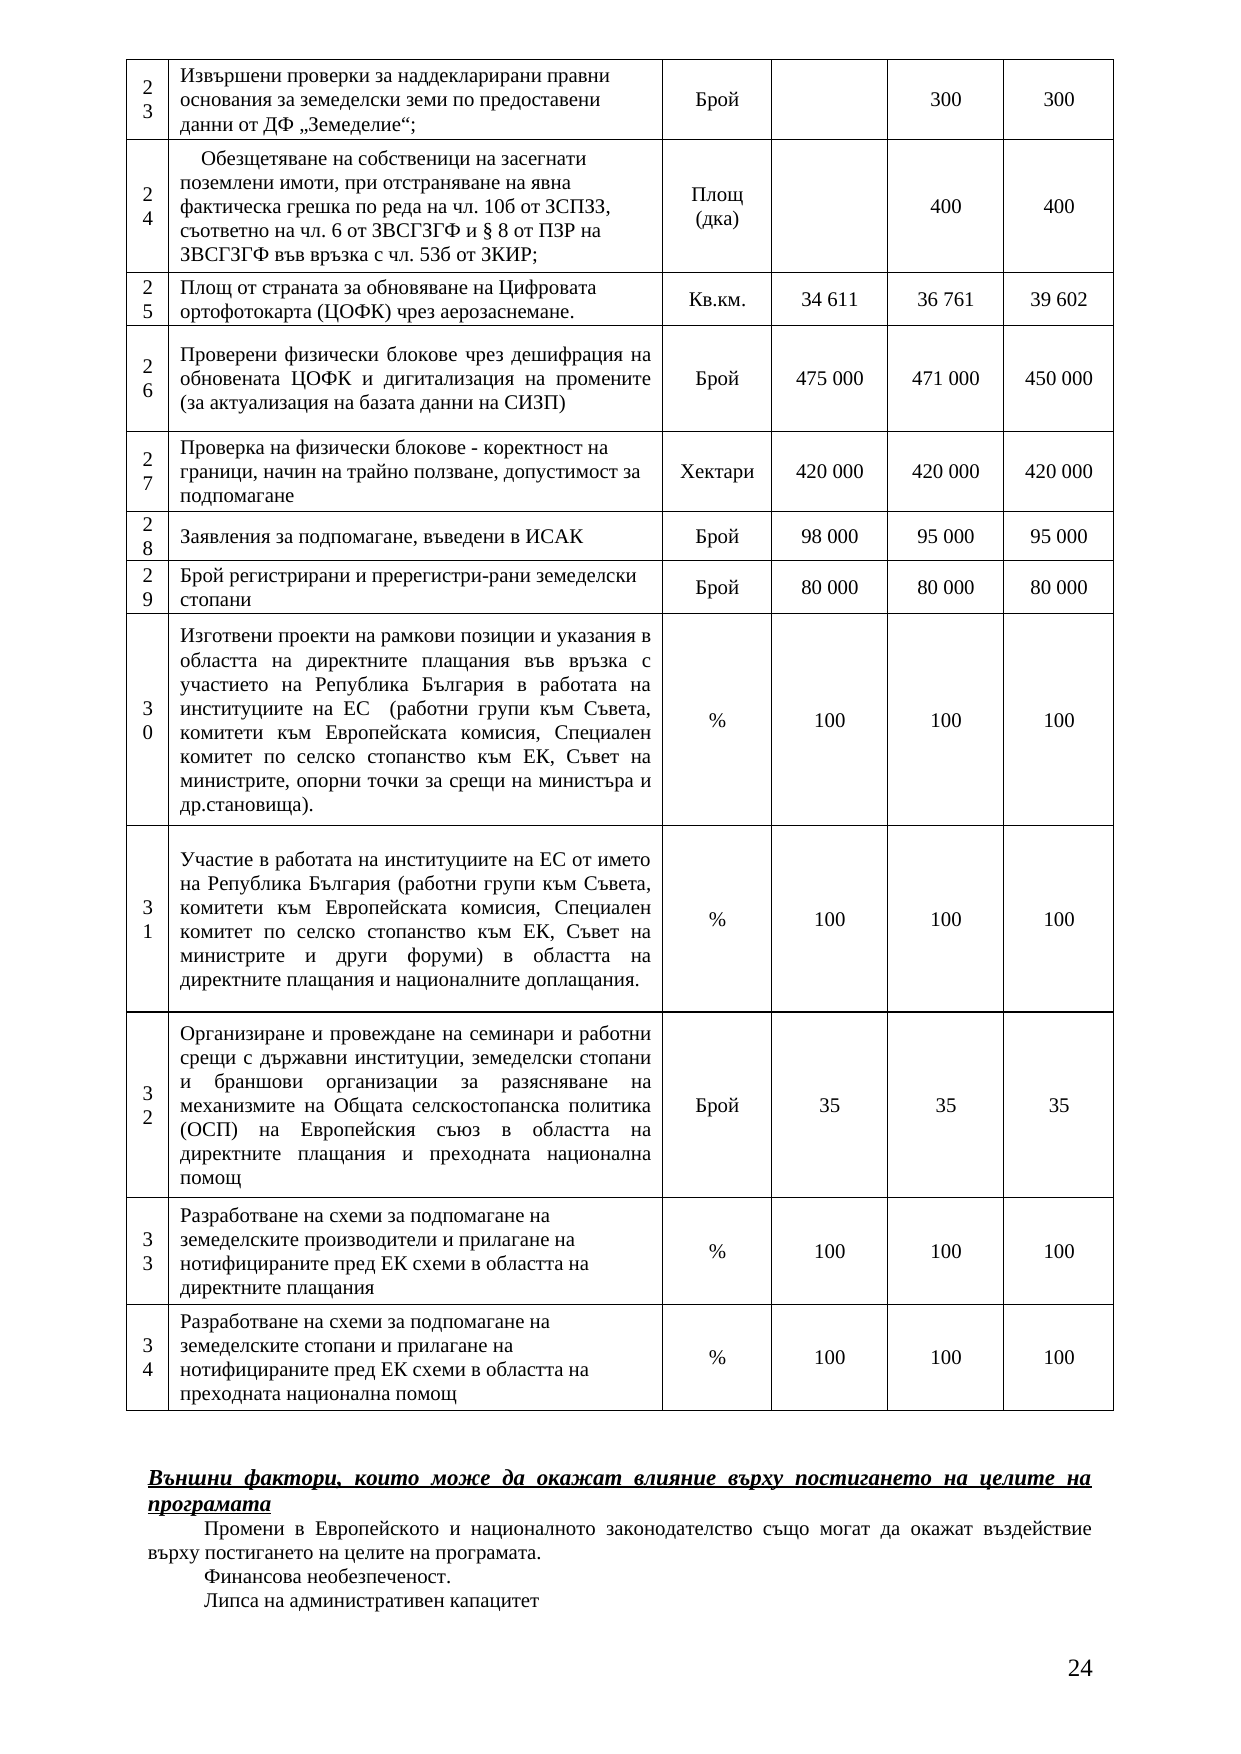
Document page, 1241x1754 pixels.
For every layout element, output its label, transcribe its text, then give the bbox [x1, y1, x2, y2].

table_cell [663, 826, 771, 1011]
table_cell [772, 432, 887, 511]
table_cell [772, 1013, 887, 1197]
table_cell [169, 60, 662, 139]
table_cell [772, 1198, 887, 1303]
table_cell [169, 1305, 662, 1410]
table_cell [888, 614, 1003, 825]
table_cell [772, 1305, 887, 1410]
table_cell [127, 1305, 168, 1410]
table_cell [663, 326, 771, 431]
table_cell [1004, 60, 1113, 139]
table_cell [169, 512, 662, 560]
text Промени в Европейското и националното законодателство също могат да окажат въздействие върху постигането на целите на програмата. [148, 1516, 1092, 1564]
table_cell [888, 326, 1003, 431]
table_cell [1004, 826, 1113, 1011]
text Външни фактори, които може да окажат влияние върху постигането на целите на програмата [148, 1488, 1092, 1516]
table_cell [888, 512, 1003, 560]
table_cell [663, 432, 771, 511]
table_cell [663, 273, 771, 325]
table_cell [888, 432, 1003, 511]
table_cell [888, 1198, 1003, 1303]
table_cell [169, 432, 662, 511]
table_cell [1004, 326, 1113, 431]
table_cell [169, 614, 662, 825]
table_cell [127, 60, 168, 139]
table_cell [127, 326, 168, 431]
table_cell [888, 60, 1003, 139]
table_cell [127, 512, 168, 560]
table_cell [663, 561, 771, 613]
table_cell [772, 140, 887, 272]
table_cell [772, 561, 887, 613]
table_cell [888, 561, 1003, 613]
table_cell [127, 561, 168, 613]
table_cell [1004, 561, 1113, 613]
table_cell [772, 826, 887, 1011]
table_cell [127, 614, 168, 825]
text Външни фактори, които може да окажат влияние върху постигането на целите на програмата [148, 1463, 1092, 1486]
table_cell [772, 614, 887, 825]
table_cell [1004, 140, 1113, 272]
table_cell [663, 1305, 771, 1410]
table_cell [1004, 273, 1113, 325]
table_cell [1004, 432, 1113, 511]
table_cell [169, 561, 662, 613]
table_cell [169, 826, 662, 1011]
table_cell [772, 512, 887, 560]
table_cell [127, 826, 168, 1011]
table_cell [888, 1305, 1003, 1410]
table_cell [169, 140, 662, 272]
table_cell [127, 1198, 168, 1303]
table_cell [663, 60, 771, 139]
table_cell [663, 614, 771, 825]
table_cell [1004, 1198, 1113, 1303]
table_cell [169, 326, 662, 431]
text Финансова необезпеченост. [148, 1564, 1092, 1588]
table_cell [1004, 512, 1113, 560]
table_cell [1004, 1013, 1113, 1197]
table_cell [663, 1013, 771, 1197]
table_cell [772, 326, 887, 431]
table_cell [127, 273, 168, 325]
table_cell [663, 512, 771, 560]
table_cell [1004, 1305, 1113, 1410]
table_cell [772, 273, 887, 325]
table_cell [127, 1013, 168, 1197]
text Липса на административен капацитет [148, 1588, 1092, 1612]
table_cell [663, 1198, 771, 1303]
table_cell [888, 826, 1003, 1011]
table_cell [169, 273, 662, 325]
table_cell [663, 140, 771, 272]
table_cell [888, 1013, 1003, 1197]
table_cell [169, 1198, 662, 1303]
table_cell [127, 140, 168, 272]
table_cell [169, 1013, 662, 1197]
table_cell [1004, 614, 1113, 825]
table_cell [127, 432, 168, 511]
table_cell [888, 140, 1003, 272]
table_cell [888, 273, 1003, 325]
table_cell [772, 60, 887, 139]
